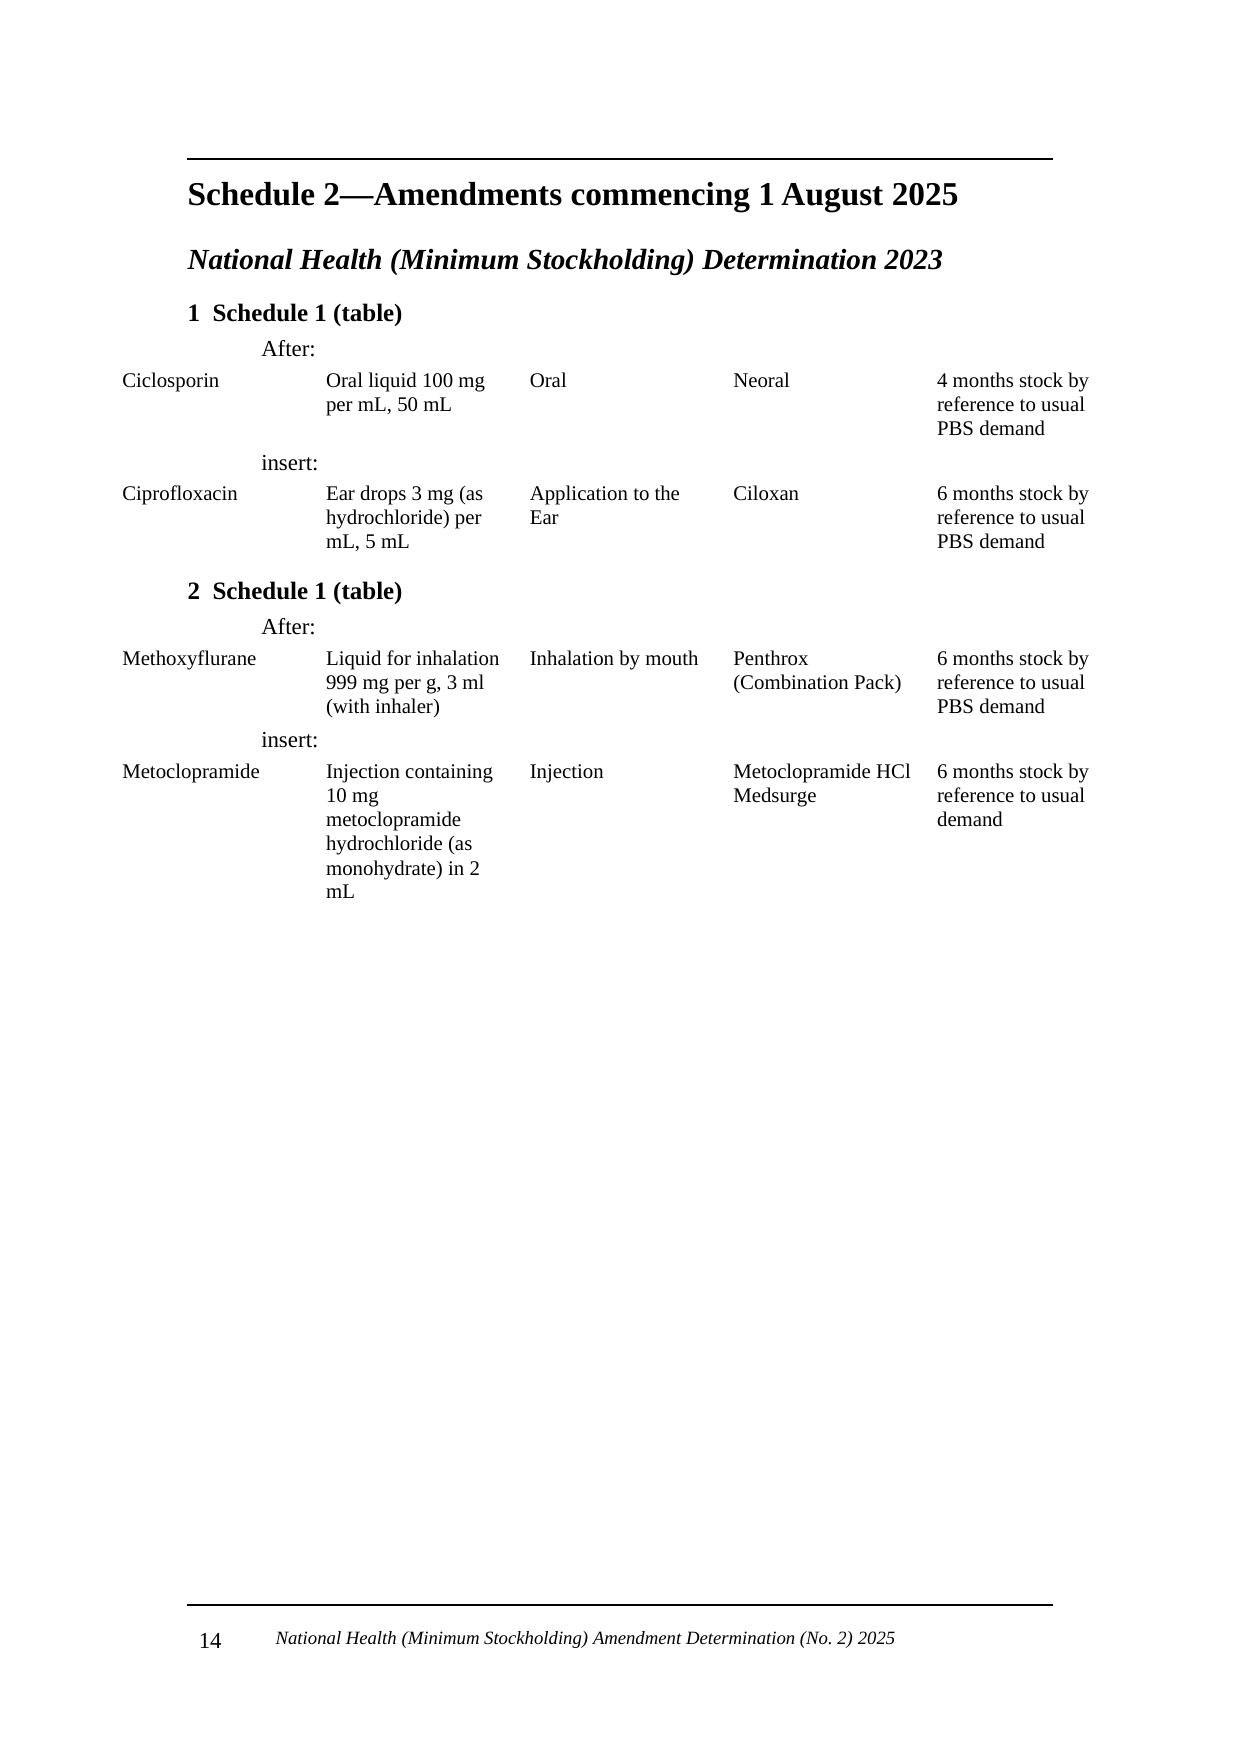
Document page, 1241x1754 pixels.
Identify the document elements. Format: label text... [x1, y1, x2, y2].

table_header Injection [518, 753, 722, 903]
text After: [261, 336, 1053, 362]
table_header Neoral [722, 362, 926, 440]
table_header Application to the Ear [518, 475, 722, 553]
text National Health (Minimum Stockholding) Determination 2023 [187, 242, 1053, 276]
table_header Ciprofloxacin [111, 475, 314, 553]
table_header Inhalation by mouth [518, 640, 722, 718]
table_header Liquid for inhalation 999 mg per g, 3 ml (with inhaler) [315, 640, 518, 718]
text Schedule 2—Amendments commencing 1 August 2025 [187, 174, 1053, 213]
table_header 6 months stock by reference to usual demand [926, 753, 1129, 903]
table_header Metoclopramide HCl Medsurge [722, 753, 926, 903]
table_header Injection containing 10 mg metoclopramide hydrochloride (as monohydrate) in 2 mL [315, 753, 518, 903]
table_header Penthrox (Combination Pack) [722, 640, 926, 718]
table_header Metoclopramide [111, 753, 314, 903]
table_header Oral liquid 100 mg per mL, 50 mL [315, 362, 518, 440]
text insert: [261, 727, 1053, 753]
text 1 Schedule 1 (table) [187, 298, 1053, 327]
table_header Ciloxan [722, 475, 926, 553]
table_header 6 months stock by reference to usual PBS demand [926, 475, 1129, 553]
text After: [261, 613, 1053, 640]
table_header Ear drops 3 mg (as hydrochloride) per mL, 5 mL [315, 475, 518, 553]
table_header Methoxyflurane [111, 640, 314, 718]
text 2 Schedule 1 (table) [187, 576, 1053, 605]
table_header Ciclosporin [111, 362, 314, 440]
text insert: [261, 449, 1053, 475]
table_header 6 months stock by reference to usual PBS demand [926, 640, 1129, 718]
table_header 4 months stock by reference to usual PBS demand [926, 362, 1129, 440]
table_header Oral [518, 362, 722, 440]
